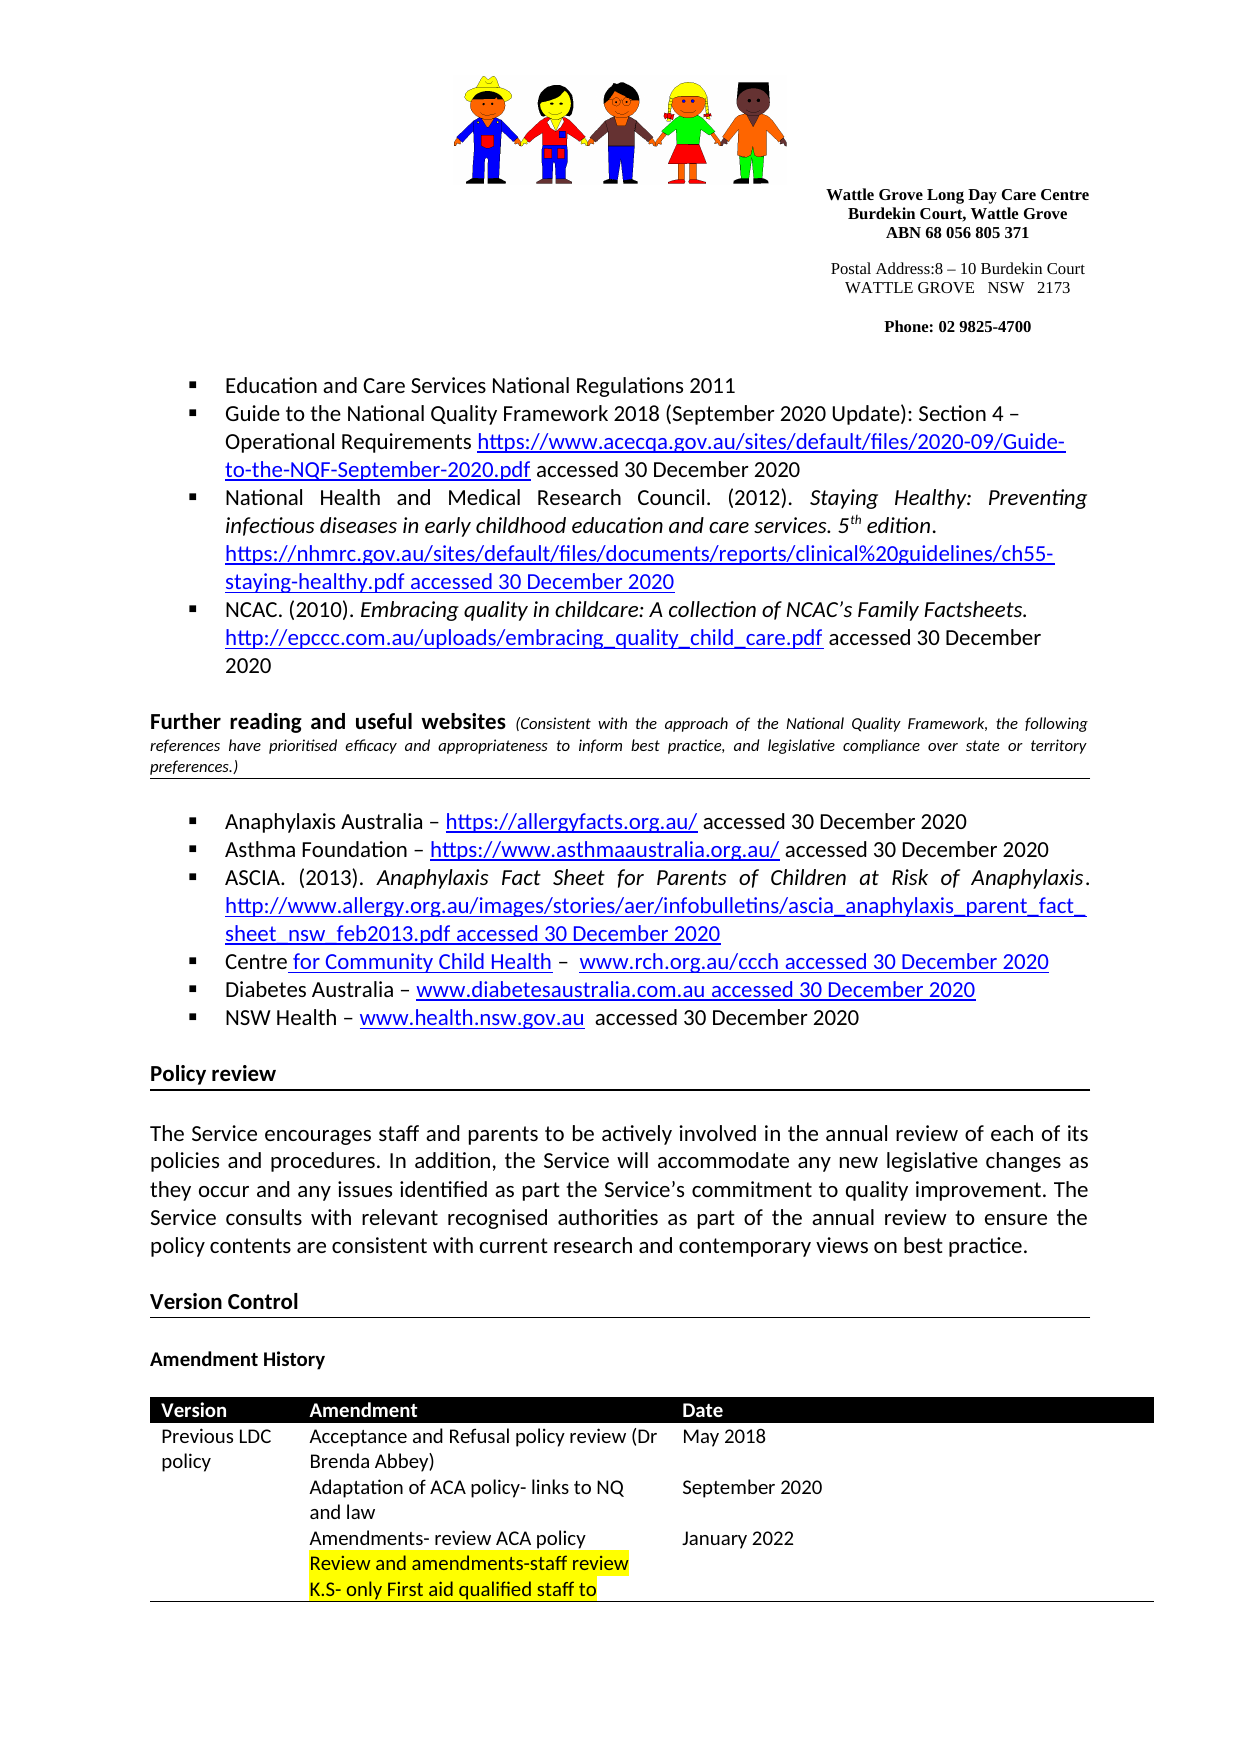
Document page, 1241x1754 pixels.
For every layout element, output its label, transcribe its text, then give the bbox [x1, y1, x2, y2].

list Asthma Foundation – https://www.asthmaaustralia.org.au/ accessed 30 December 2020 [187, 835, 1090, 863]
table_header Version [150, 1397, 298, 1422]
list Education and Care Services National Regulations 2011 [187, 371, 1090, 399]
list ASCIA. (2013). Anaphylaxis Fact Sheet for Parents of Children at Risk of Anaphylaxis. http://www.allergy.org.au/images/stories/aer/infobulletins/ascia_anaphylaxis_parent_fact_sheet_nsw_feb2013.pdf accessed 30 December 2020 [187, 863, 1090, 947]
table_header Date [671, 1397, 1154, 1422]
text https://nhmrc.gov.au/sites/default/files/documents/reports/clinical%20guidelines/ch55-staying-healthy.pdf accessed 30 December 2020 [225, 539, 1090, 595]
text Amendment History [150, 1346, 1090, 1371]
text Further reading and useful websites (Consistent with the approach of the National Quality Framework, the following references have prioritised efficacy and appropriateness to inform best practice, and legislative compliance over state or territory preferences.) [150, 707, 1090, 778]
list Guide to the National Quality Framework 2018 (September 2020 Update): Section 4 – Operational Requirements https://www.acecqa.gov.au/sites/default/files/2020-09/Guide-to-the-NQF-September-2020.pdf accessed 30 December 2020 [187, 399, 1090, 483]
picture [452, 75, 788, 185]
list Anaphylaxis Australia – https://allergyfacts.org.au/ accessed 30 December 2020 [187, 807, 1090, 835]
list Diabetes Australia – www.diabetesaustralia.com.au accessed 30 December 2020 [187, 975, 1090, 1003]
list Centre for Community Child Health – www.rch.org.au/ccch accessed 30 December 2020 [187, 947, 1090, 975]
list National Health and Medical Research Council. (2012). Staying Healthy: Preventing infectious diseases in early childhood education and care services. 5th edition. [187, 483, 1090, 539]
table_header Amendment [298, 1397, 671, 1422]
table_cell May 2018 September 2020 January 2022 May 2022 September 2022 Staff review. [671, 1423, 1154, 1601]
table_cell Previous LDC policy [150, 1423, 298, 1601]
list NCAC. (2010). Embracing quality in childcare: A collection of NCAC’s Family Factsheets. http://epccc.com.au/uploads/embracing_quality_child_care.pdf accessed 30 December 2020 [187, 595, 1090, 679]
text Policy review [150, 1059, 1090, 1089]
text Version Control [150, 1287, 1090, 1317]
list NSW Health – www.health.nsw.gov.au accessed 30 December 2020 [187, 1003, 1090, 1031]
text The Service encourages staff and parents to be actively involved in the annual review of each of its policies and procedures. In addition, the Service will accommodate any new legislative changes as they occur and any issues identified as part the Service’s commitment to quality improvement. The Service consults with relevant recognised authorities as part of the annual review to ensure the policy contents are consistent with current research and contemporary views on best practice. [150, 1119, 1090, 1259]
